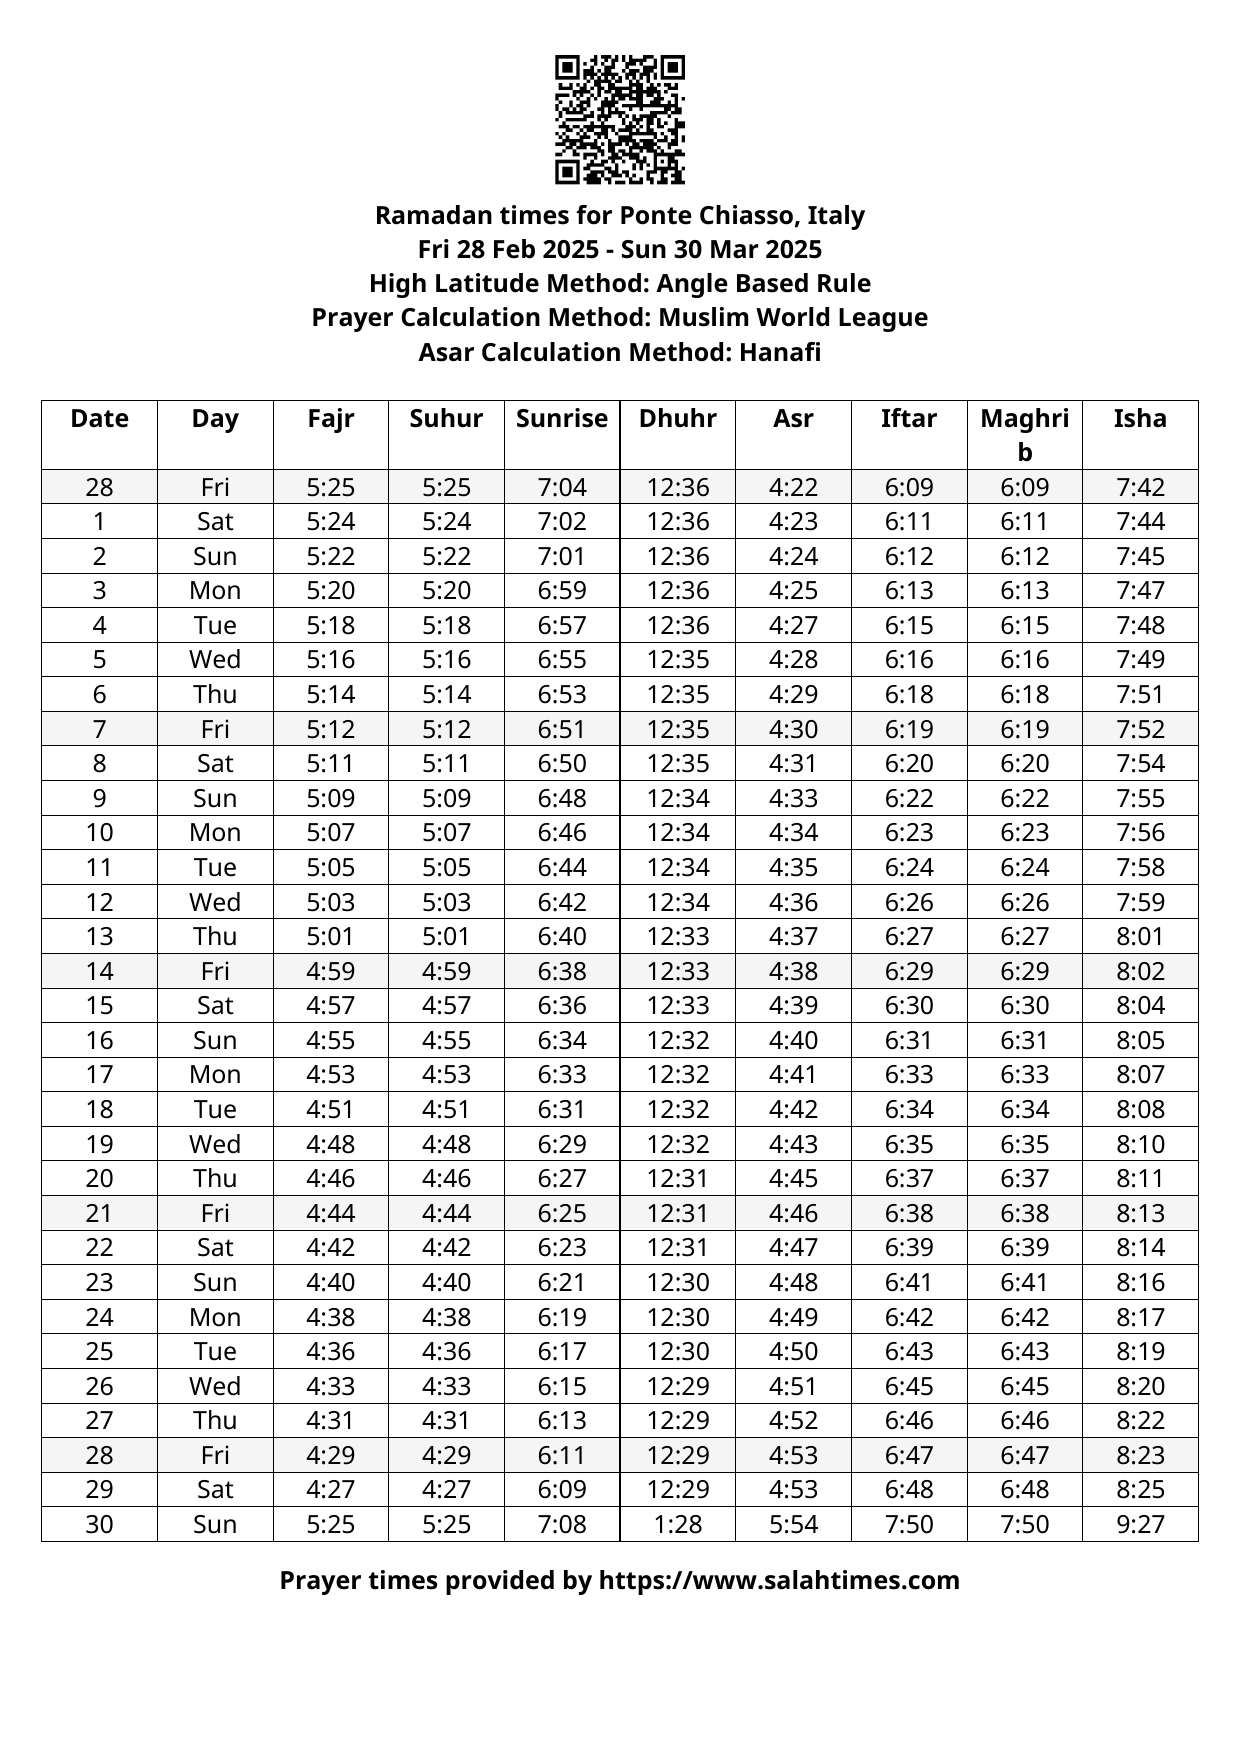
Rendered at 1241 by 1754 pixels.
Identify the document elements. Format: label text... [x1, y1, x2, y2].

text Fri 28 Feb 2025 - Sun 30 Mar 2025 [42, 232, 1198, 266]
table_cell 6:30 [968, 989, 1082, 1022]
table_cell 4:31 [274, 1404, 388, 1437]
table_cell 5:25 [274, 470, 388, 503]
table_cell 6:13 [505, 1404, 619, 1437]
table_cell 6:19 [505, 1300, 619, 1333]
table_cell 5:25 [389, 470, 504, 503]
table_cell Mon [158, 1058, 273, 1091]
table_cell 6:24 [968, 850, 1082, 884]
table_cell 18 [42, 1092, 157, 1126]
table_cell 24 [42, 1300, 157, 1333]
table_cell 6:29 [505, 1127, 619, 1160]
table_cell 6:34 [505, 1023, 619, 1057]
table_cell Sat [158, 989, 273, 1022]
table_cell 5:11 [389, 746, 504, 780]
table_cell 4:53 [274, 1058, 388, 1091]
table_cell 6:33 [852, 1058, 967, 1091]
table_cell 15 [42, 989, 157, 1022]
table_cell 6:16 [968, 643, 1082, 676]
table_cell 5:05 [389, 850, 504, 884]
table_header Iftar [852, 401, 967, 469]
table_cell 6:43 [968, 1334, 1082, 1368]
table_cell 23 [42, 1265, 157, 1299]
table_cell 6:51 [505, 712, 619, 745]
table_cell 6:31 [852, 1023, 967, 1057]
table_cell 6:15 [505, 1369, 619, 1402]
table_cell 6:44 [505, 850, 619, 884]
table_cell 4:53 [389, 1058, 504, 1091]
table_cell 4:33 [274, 1369, 388, 1402]
table_cell 6:50 [505, 746, 619, 780]
table_cell 12:34 [621, 850, 735, 884]
table_cell 6:22 [852, 781, 967, 814]
table_cell 8 [42, 746, 157, 780]
table_cell 4:38 [736, 954, 851, 987]
table_cell 13 [42, 919, 157, 953]
table_cell 6:12 [968, 539, 1082, 572]
table_cell 6:30 [852, 989, 967, 1022]
table_cell 7:48 [1083, 608, 1198, 642]
table_cell 6:15 [968, 608, 1082, 642]
table_cell 5:22 [274, 539, 388, 572]
table_cell 26 [42, 1369, 157, 1402]
table_cell 4:31 [389, 1404, 504, 1437]
table_cell 5:24 [389, 504, 504, 538]
table_cell 6:12 [852, 539, 967, 572]
table_cell 7:01 [505, 539, 619, 572]
table_cell 6:42 [968, 1300, 1082, 1333]
text High Latitude Method: Angle Based Rule [42, 266, 1198, 300]
table_cell 5:16 [274, 643, 388, 676]
table_cell 12:29 [621, 1369, 735, 1402]
table_cell 5:03 [389, 885, 504, 918]
table_cell Mon [158, 574, 273, 607]
table_cell 4:55 [274, 1023, 388, 1057]
table_cell 28 [42, 1438, 157, 1472]
table_header Fajr [274, 401, 388, 469]
table_cell 12:34 [621, 885, 735, 918]
table_cell 6:13 [852, 574, 967, 607]
table_cell 4:36 [736, 885, 851, 918]
table_cell 6:11 [505, 1438, 619, 1472]
table_cell 6:41 [968, 1265, 1082, 1299]
table_cell 5:18 [274, 608, 388, 642]
table_cell 6:47 [968, 1438, 1082, 1472]
table_cell 6:37 [968, 1161, 1082, 1195]
table_cell 5:20 [389, 574, 504, 607]
table_header Suhur [389, 401, 504, 469]
table_cell 6:39 [852, 1231, 967, 1264]
table_cell 8:01 [1083, 919, 1198, 953]
table_cell 12:35 [621, 712, 735, 745]
table_cell 27 [42, 1404, 157, 1437]
table_cell 6:38 [505, 954, 619, 987]
table_cell 30 [42, 1507, 157, 1541]
table_cell 4:42 [389, 1231, 504, 1264]
table_cell 4:29 [736, 677, 851, 711]
table_cell 6:22 [968, 781, 1082, 814]
table_cell 5:25 [389, 1507, 504, 1541]
table_cell 7:47 [1083, 574, 1198, 607]
table_cell 6:23 [968, 816, 1082, 849]
table_cell 12:29 [621, 1404, 735, 1437]
table_cell 6:23 [505, 1231, 619, 1264]
table_cell 4:49 [736, 1300, 851, 1333]
table_cell 6:27 [852, 919, 967, 953]
table_cell 6:42 [505, 885, 619, 918]
table_cell 6:45 [852, 1369, 967, 1402]
table_cell 8:04 [1083, 989, 1198, 1022]
table_cell 7:49 [1083, 643, 1198, 676]
table_cell 5:22 [389, 539, 504, 572]
table_cell 7:50 [968, 1507, 1082, 1541]
table_cell 6:31 [505, 1092, 619, 1126]
table_cell 4:50 [736, 1334, 851, 1368]
table_cell 4:27 [274, 1473, 388, 1506]
table_cell 6:20 [968, 746, 1082, 780]
table_cell 4:51 [389, 1092, 504, 1126]
table_header Sunrise [505, 401, 619, 469]
table_cell Mon [158, 816, 273, 849]
table_cell 4:59 [389, 954, 504, 987]
table_cell Tue [158, 850, 273, 884]
table_cell 7:59 [1083, 885, 1198, 918]
table_cell 5:01 [274, 919, 388, 953]
table_cell 6:55 [505, 643, 619, 676]
table_cell 8:17 [1083, 1300, 1198, 1333]
table_cell 6:46 [505, 816, 619, 849]
table_cell 4 [42, 608, 157, 642]
table_cell 4:59 [274, 954, 388, 987]
table_cell 12:32 [621, 1092, 735, 1126]
table_cell 4:22 [736, 470, 851, 503]
table_cell 6:48 [505, 781, 619, 814]
table_cell Wed [158, 643, 273, 676]
table_cell 4:38 [389, 1300, 504, 1333]
table_cell 6:46 [852, 1404, 967, 1437]
table_cell 5:12 [389, 712, 504, 745]
table_cell 5:12 [274, 712, 388, 745]
table_cell 5:03 [274, 885, 388, 918]
table_cell Thu [158, 919, 273, 953]
table_cell 4:40 [274, 1265, 388, 1299]
table_cell 7:02 [505, 504, 619, 538]
table_cell 6:42 [852, 1300, 967, 1333]
table_cell 5 [42, 643, 157, 676]
table_header Maghrib [968, 401, 1082, 469]
table_cell 4:43 [736, 1127, 851, 1160]
table_cell 4:38 [274, 1300, 388, 1333]
table_cell 9:27 [1083, 1507, 1198, 1541]
table_cell 4:37 [736, 919, 851, 953]
table_cell 6:38 [968, 1196, 1082, 1229]
table_cell 12:31 [621, 1196, 735, 1229]
table_cell Sun [158, 1265, 273, 1299]
table_cell 6:11 [852, 504, 967, 538]
table_cell 5:16 [389, 643, 504, 676]
table_cell 12:31 [621, 1231, 735, 1264]
table_cell 6:43 [852, 1334, 967, 1368]
table_cell 6:29 [852, 954, 967, 987]
table_cell 7:52 [1083, 712, 1198, 745]
table_cell 4:30 [736, 712, 851, 745]
table_cell 7:50 [852, 1507, 967, 1541]
table_cell 6:19 [968, 712, 1082, 745]
table_cell 6:29 [968, 954, 1082, 987]
table_cell 4:48 [736, 1265, 851, 1299]
table_cell 7:58 [1083, 850, 1198, 884]
table_cell 6:45 [968, 1369, 1082, 1402]
table_cell 12:32 [621, 1058, 735, 1091]
table_cell 6:15 [852, 608, 967, 642]
table_cell 8:13 [1083, 1196, 1198, 1229]
table_cell 4:36 [389, 1334, 504, 1368]
table_cell 12:35 [621, 677, 735, 711]
table_cell 4:42 [736, 1092, 851, 1126]
table_cell 4:24 [736, 539, 851, 572]
table_cell 5:09 [389, 781, 504, 814]
table_cell 5:11 [274, 746, 388, 780]
text Asar Calculation Method: Hanafi [42, 334, 1198, 368]
table_cell Tue [158, 1334, 273, 1368]
table_cell 5:07 [274, 816, 388, 849]
table_cell Fri [158, 954, 273, 987]
table_cell 4:39 [736, 989, 851, 1022]
table_cell 6:39 [968, 1231, 1082, 1264]
table_cell 6:34 [852, 1092, 967, 1126]
table_header Day [158, 401, 273, 469]
table_cell 29 [42, 1473, 157, 1506]
table_header Isha [1083, 401, 1198, 469]
table_cell 6:57 [505, 608, 619, 642]
table_cell 12:36 [621, 574, 735, 607]
table_cell 6:35 [968, 1127, 1082, 1160]
table_cell 5:18 [389, 608, 504, 642]
table_cell 5:01 [389, 919, 504, 953]
table_cell 6:40 [505, 919, 619, 953]
table_cell 12:33 [621, 989, 735, 1022]
table_cell 4:29 [389, 1438, 504, 1472]
table_cell Fri [158, 470, 273, 503]
table_cell 4:51 [274, 1092, 388, 1126]
table_cell 7 [42, 712, 157, 745]
table_cell Sun [158, 781, 273, 814]
table_cell 12:32 [621, 1127, 735, 1160]
table_cell 22 [42, 1231, 157, 1264]
table_cell 6:26 [852, 885, 967, 918]
table_cell 7:08 [505, 1507, 619, 1541]
table_cell 12:32 [621, 1023, 735, 1057]
table_cell 28 [42, 470, 157, 503]
table_cell Thu [158, 1404, 273, 1437]
table_cell 8:02 [1083, 954, 1198, 987]
table_cell 5:24 [274, 504, 388, 538]
table_cell 21 [42, 1196, 157, 1229]
table_cell 4:53 [736, 1438, 851, 1472]
table_cell 4:47 [736, 1231, 851, 1264]
text Prayer times provided by https://www.salahtimes.com [42, 1563, 1198, 1597]
table_cell Wed [158, 885, 273, 918]
table_cell 4:27 [736, 608, 851, 642]
table_cell 4:29 [274, 1438, 388, 1472]
table_cell 7:54 [1083, 746, 1198, 780]
table_cell 1 [42, 504, 157, 538]
table_cell 6:35 [852, 1127, 967, 1160]
table_cell 7:56 [1083, 816, 1198, 849]
table_cell 6:34 [968, 1092, 1082, 1126]
table_cell 12:31 [621, 1161, 735, 1195]
table_cell 6:13 [968, 574, 1082, 607]
table_cell 12:36 [621, 504, 735, 538]
table_cell 5:14 [389, 677, 504, 711]
table_cell 4:52 [736, 1404, 851, 1437]
table_cell 12:34 [621, 816, 735, 849]
table_cell Fri [158, 712, 273, 745]
table_cell Sat [158, 1231, 273, 1264]
table_cell 12:33 [621, 919, 735, 953]
table_cell Tue [158, 1092, 273, 1126]
table_cell 6:25 [505, 1196, 619, 1229]
table_cell 11 [42, 850, 157, 884]
table_cell 5:54 [736, 1507, 851, 1541]
table_cell 1:28 [621, 1507, 735, 1541]
table_cell 16 [42, 1023, 157, 1057]
table_cell 12:35 [621, 643, 735, 676]
table_cell 4:40 [389, 1265, 504, 1299]
table_cell 8:16 [1083, 1265, 1198, 1299]
table_cell 4:35 [736, 850, 851, 884]
table_cell 7:42 [1083, 470, 1198, 503]
table_cell 5:20 [274, 574, 388, 607]
table_cell 4:31 [736, 746, 851, 780]
table_cell Sat [158, 1473, 273, 1506]
table_header Dhuhr [621, 401, 735, 469]
table_cell 8:11 [1083, 1161, 1198, 1195]
table_cell 12:33 [621, 954, 735, 987]
table_cell 4:33 [736, 781, 851, 814]
table_cell 8:14 [1083, 1231, 1198, 1264]
table_cell 6:11 [968, 504, 1082, 538]
table_cell 6:20 [852, 746, 967, 780]
table_cell 6:33 [968, 1058, 1082, 1091]
table_cell 4:45 [736, 1161, 851, 1195]
table_cell 12:35 [621, 746, 735, 780]
table_cell 6:09 [968, 470, 1082, 503]
table_cell 10 [42, 816, 157, 849]
table_cell 4:46 [274, 1161, 388, 1195]
table_cell 6:17 [505, 1334, 619, 1368]
table_cell 4:42 [274, 1231, 388, 1264]
table_cell 4:34 [736, 816, 851, 849]
table_cell Fri [158, 1438, 273, 1472]
table_cell 7:04 [505, 470, 619, 503]
table_cell 12:30 [621, 1334, 735, 1368]
table_cell 12:29 [621, 1438, 735, 1472]
table_cell 4:55 [389, 1023, 504, 1057]
table_cell 25 [42, 1334, 157, 1368]
table_cell 17 [42, 1058, 157, 1091]
table_cell 4:51 [736, 1369, 851, 1402]
table_cell 6:38 [852, 1196, 967, 1229]
table_cell Sun [158, 1023, 273, 1057]
table_cell 4:25 [736, 574, 851, 607]
table_cell 6:41 [852, 1265, 967, 1299]
table_cell 4:57 [274, 989, 388, 1022]
table_cell Fri [158, 1196, 273, 1229]
table_cell 6:09 [505, 1473, 619, 1506]
table_cell 9 [42, 781, 157, 814]
table_cell 6:09 [852, 470, 967, 503]
table_cell 4:41 [736, 1058, 851, 1091]
table_cell 8:19 [1083, 1334, 1198, 1368]
table_cell 4:44 [274, 1196, 388, 1229]
table_cell 7:44 [1083, 504, 1198, 538]
table_cell 8:20 [1083, 1369, 1198, 1402]
table_cell 6:16 [852, 643, 967, 676]
text Prayer Calculation Method: Muslim World League [42, 300, 1198, 334]
table_cell 6:24 [852, 850, 967, 884]
table_cell Sun [158, 539, 273, 572]
table_cell 4:57 [389, 989, 504, 1022]
table_cell 4:27 [389, 1473, 504, 1506]
text Ramadan times for Ponte Chiasso, Italy [42, 198, 1198, 232]
table_cell 4:23 [736, 504, 851, 538]
table_cell 2 [42, 539, 157, 572]
table_cell 6:27 [505, 1161, 619, 1195]
table_cell 5:09 [274, 781, 388, 814]
table_cell 4:33 [389, 1369, 504, 1402]
table_cell 6:19 [852, 712, 967, 745]
table_cell 5:05 [274, 850, 388, 884]
table_cell 8:10 [1083, 1127, 1198, 1160]
table_cell 6 [42, 677, 157, 711]
table_cell Tue [158, 608, 273, 642]
table_cell 8:07 [1083, 1058, 1198, 1091]
table_cell 4:28 [736, 643, 851, 676]
table_header Date [42, 401, 157, 469]
table_cell 5:07 [389, 816, 504, 849]
table_header Asr [736, 401, 851, 469]
table_cell 12:36 [621, 608, 735, 642]
table_cell Wed [158, 1127, 273, 1160]
table_cell 6:23 [852, 816, 967, 849]
table_cell 6:37 [852, 1161, 967, 1195]
table_cell 12 [42, 885, 157, 918]
table_cell Thu [158, 1161, 273, 1195]
table_cell 20 [42, 1161, 157, 1195]
table_cell 4:36 [274, 1334, 388, 1368]
table_cell 12:30 [621, 1265, 735, 1299]
table_cell Sat [158, 746, 273, 780]
table_cell Mon [158, 1300, 273, 1333]
table_cell 6:33 [505, 1058, 619, 1091]
table_cell 6:21 [505, 1265, 619, 1299]
table_cell Sat [158, 504, 273, 538]
table_cell 6:18 [852, 677, 967, 711]
table_cell 6:48 [968, 1473, 1082, 1506]
table_cell 7:45 [1083, 539, 1198, 572]
table_cell Thu [158, 677, 273, 711]
table_cell 4:46 [736, 1196, 851, 1229]
table_cell 4:40 [736, 1023, 851, 1057]
table_cell 5:14 [274, 677, 388, 711]
table_cell 5:25 [274, 1507, 388, 1541]
table_cell 8:05 [1083, 1023, 1198, 1057]
table_cell 3 [42, 574, 157, 607]
table_cell 6:48 [852, 1473, 967, 1506]
table_cell 6:18 [968, 677, 1082, 711]
table_cell 4:44 [389, 1196, 504, 1229]
table_cell 19 [42, 1127, 157, 1160]
table_cell 6:47 [852, 1438, 967, 1472]
table_cell 6:46 [968, 1404, 1082, 1437]
table_cell 6:27 [968, 919, 1082, 953]
table_cell Sun [158, 1507, 273, 1541]
table_cell 6:36 [505, 989, 619, 1022]
table_cell 12:36 [621, 539, 735, 572]
table_cell 14 [42, 954, 157, 987]
table_cell 8:25 [1083, 1473, 1198, 1506]
table_cell Wed [158, 1369, 273, 1402]
table_cell 8:23 [1083, 1438, 1198, 1472]
table_cell 7:51 [1083, 677, 1198, 711]
table_cell 12:36 [621, 470, 735, 503]
picture [542, 41, 699, 198]
table_cell 4:48 [389, 1127, 504, 1160]
table_cell 7:55 [1083, 781, 1198, 814]
table_cell 12:30 [621, 1300, 735, 1333]
table_cell 6:59 [505, 574, 619, 607]
table_cell 4:53 [736, 1473, 851, 1506]
table_cell 12:34 [621, 781, 735, 814]
table_cell 4:46 [389, 1161, 504, 1195]
table_cell 12:29 [621, 1473, 735, 1506]
table_cell 6:53 [505, 677, 619, 711]
table_cell 8:08 [1083, 1092, 1198, 1126]
table_cell 8:22 [1083, 1404, 1198, 1437]
table_cell 6:26 [968, 885, 1082, 918]
table_cell 6:31 [968, 1023, 1082, 1057]
table_cell 4:48 [274, 1127, 388, 1160]
